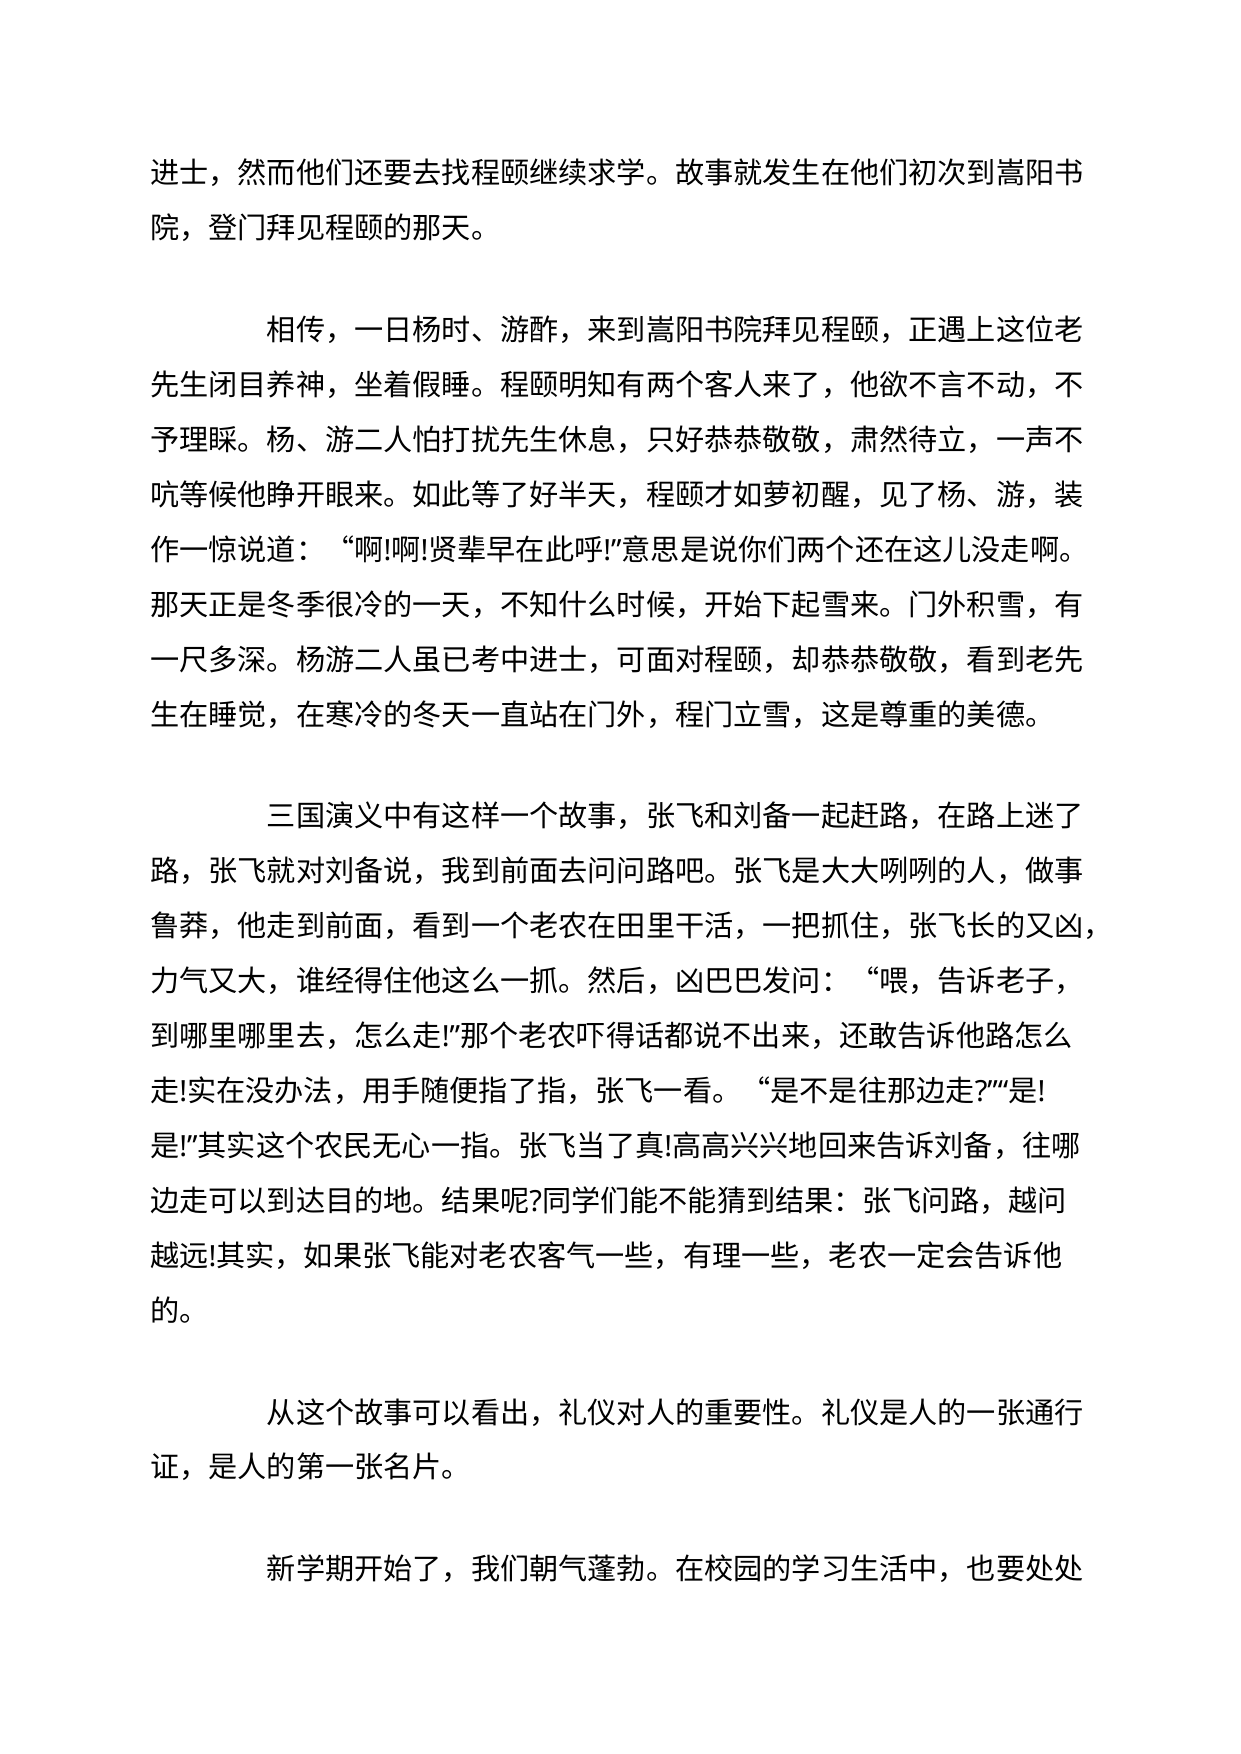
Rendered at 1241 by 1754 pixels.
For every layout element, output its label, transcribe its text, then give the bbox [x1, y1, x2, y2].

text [150, 150, 1090, 247]
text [150, 1546, 1090, 1588]
text 相传，一日杨时、游酢，来到嵩阳书院拜见程颐，正遇上这位老先生闭目养神，坐着假睡。程颐明知有两个客人来了，他欲不言不动，不予理睬。杨、游二人怕打扰先生休息，只好恭恭敬敬，肃然待立，一声不吭等候他睁开眼来。如此等了好半天，程颐才如萝初醒，见了杨、游，装作一惊说道：“啊!啊!贤辈早在此呼!”意思是说你们两个还在这儿没走啊。那天正是冬季很冷的一天，不知什么时候，开始下起雪来。门外积雪，有一尺多深。杨游二人虽已考中进士，可面对程颐，却恭恭敬敬，看到老先生在睡觉，在寒冷的冬天一直站在门外，程门立雪，这是尊重的美德。 [150, 307, 1090, 733]
text 三国演义中有这样一个故事，张飞和刘备一起赶路，在路上迷了路，张飞就对刘备说，我到前面去问问路吧。张飞是大大咧咧的人，做事鲁莽，他走到前面，看到一个老农在田里干活，一把抓住，张飞长的又凶，力气又大，谁经得住他这么一抓。然后，凶巴巴发问：“喂，告诉老子，到哪里哪里去，怎么走!”那个老农吓得话都说不出来，还敢告诉他路怎么走!实在没办法，用手随便指了指，张飞一看。“是不是往那边走?”“是!是!”其实这个农民无心一指。张飞当了真!高高兴兴地回来告诉刘备，往哪边走可以到达目的地。结果呢?同学们能不能猜到结果：张飞问路，越问越远!其实，如果张飞能对老农客气一些，有理一些，老农一定会告诉他的。 [150, 793, 1090, 1330]
text 从这个故事可以看出，礼仪对人的重要性。礼仪是人的一张通行证，是人的第一张名片。 [150, 1389, 1090, 1486]
